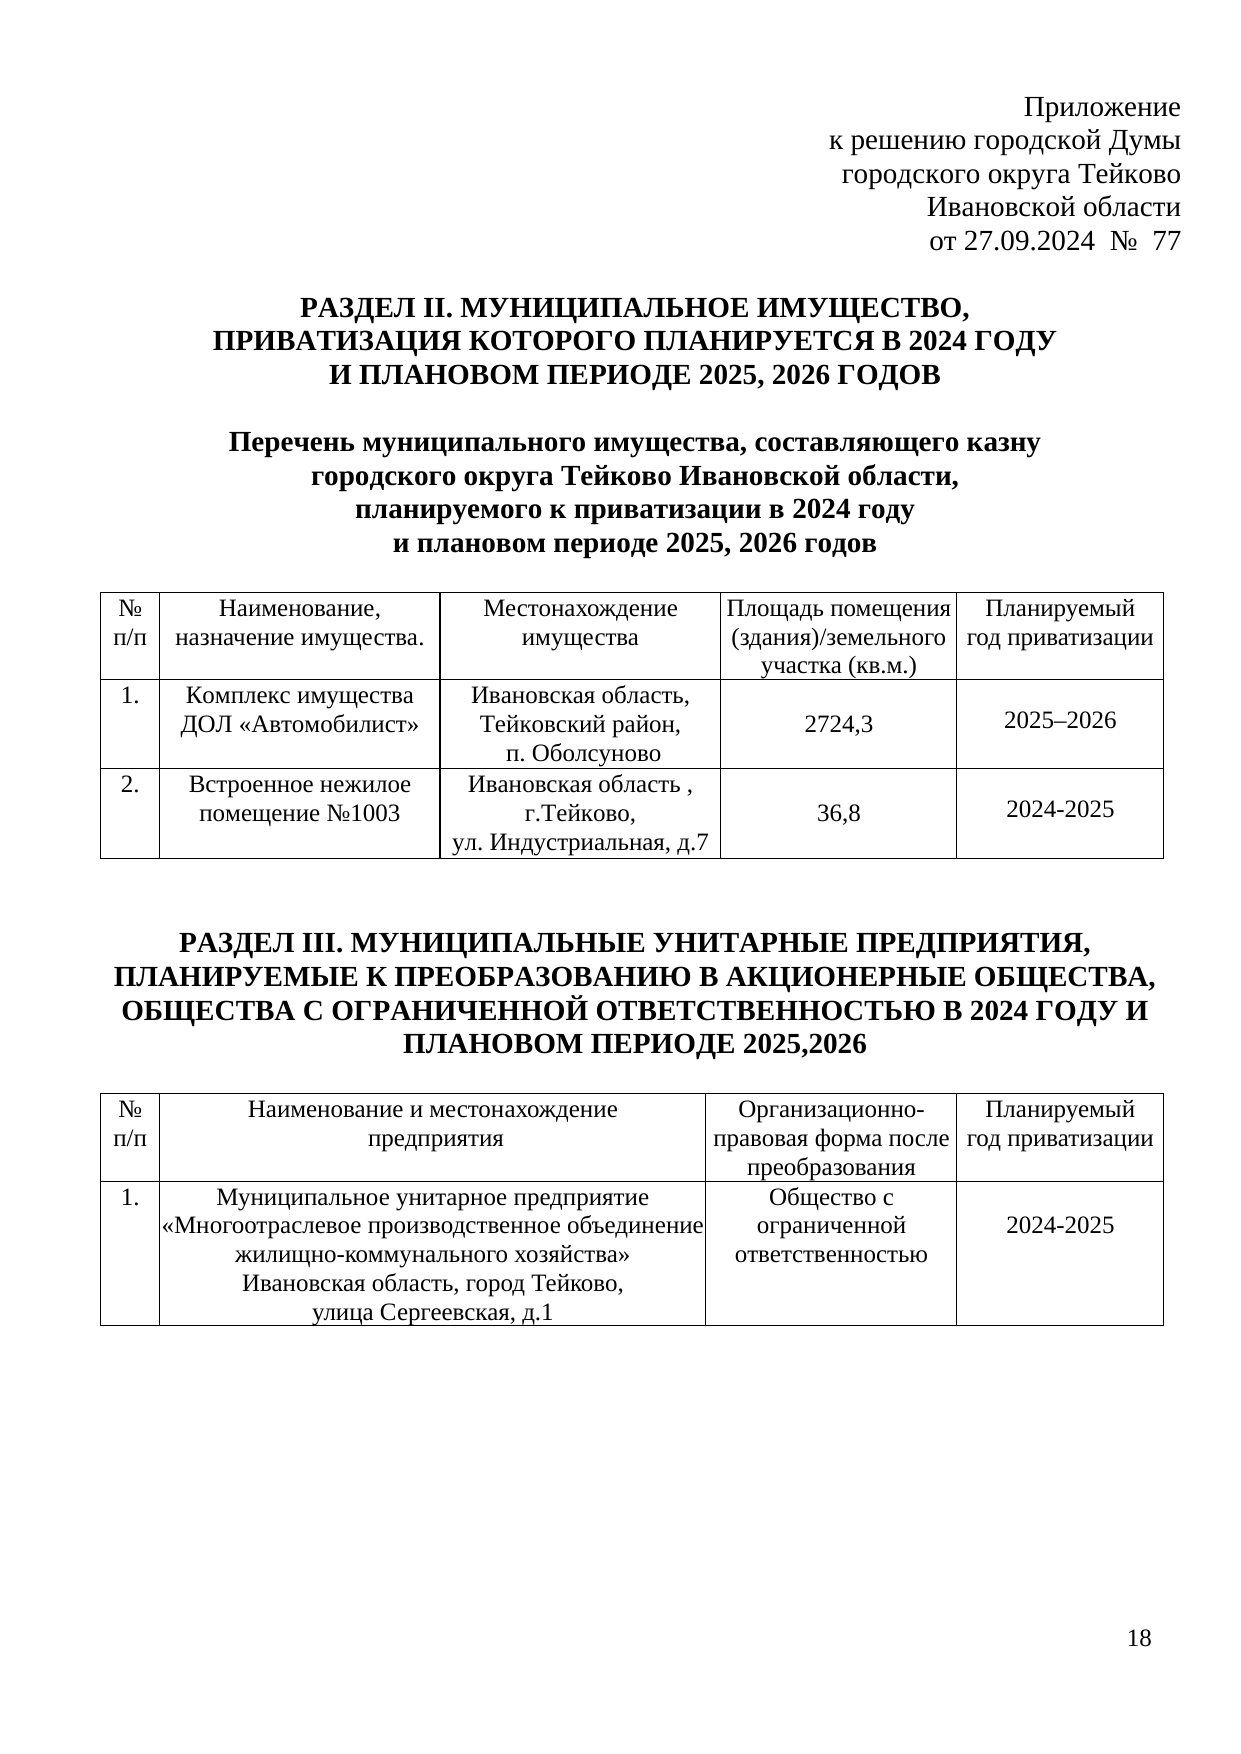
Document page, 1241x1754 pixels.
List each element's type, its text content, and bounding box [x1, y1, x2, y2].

table_cell Муниципальное унитарное предприятие «Многоотраслевое производственное объединение жилищно-коммунального хозяйства» Ивановская область, город Тейково, улица Сергеевская, д.1 [160, 1182, 705, 1325]
table_header Местонахождение имущества [441, 593, 720, 679]
table_cell 1. [101, 680, 159, 768]
table_cell Ивановская область, Тейковский район, п. Оболсуново [441, 680, 720, 768]
table_header Организационно-правовая форма после преобразования [706, 1094, 956, 1181]
text и плановом периоде 2025, 2026 годов [89, 525, 1181, 558]
table_cell 1. [101, 1182, 159, 1325]
table_cell Встроенное нежилое помещение №1003 [160, 769, 439, 857]
text РАЗДЕЛ III. МУНИЦИПАЛЬНЫЕ УНИТАРНЫЕ ПРЕДПРИЯТИЯ, ПЛАНИРУЕМЫЕ К ПРЕОБРАЗОВАНИЮ В АКЦИОНЕРНЫЕ ОБЩЕСТВА, ОБЩЕСТВА С ОГРАНИЧЕННОЙ ОТВЕТСТВЕННОСТЬЮ В 2024 ГОДУ И ПЛАНОВОМ ПЕРИОДЕ 2025,2026 [89, 926, 1181, 1060]
text И ПЛАНОВОМ ПЕРИОДЕ 2025, 2026 ГОДОВ [89, 357, 1181, 391]
table_cell Комплекс имущества ДОЛ «Автомобилист» [160, 680, 439, 768]
table_cell Ивановская область , г.Тейково, ул. Индустриальная, д.7 [441, 769, 720, 857]
table_cell 2024-2025 [957, 769, 1163, 857]
table_header Планируемый год приватизации [957, 593, 1163, 679]
text Приложение [89, 89, 1181, 122]
table_cell 2024-2025 [957, 1182, 1163, 1325]
table_header Площадь помещения (здания)/земельного участка (кв.м.) [721, 593, 956, 679]
text от 27.09.2024 № 77 [89, 223, 1181, 256]
table_cell 36,8 [721, 769, 956, 857]
text городского округа Тейково Ивановской области, [89, 458, 1181, 491]
table_header №п/п [101, 1094, 159, 1181]
table_header Наименование, назначение имущества. [160, 593, 439, 679]
text планируемого к приватизации в 2024 году [89, 491, 1181, 525]
table_cell 2724,3 [721, 680, 956, 768]
table_header Планируемый год приватизации [957, 1094, 1163, 1181]
text Перечень муниципального имущества, составляющего казну [89, 424, 1181, 458]
table_cell 2025–2026 [957, 680, 1163, 768]
table_header Наименование и местонахождение предприятия [160, 1094, 705, 1181]
text ПРИВАТИЗАЦИЯ КОТОРОГО ПЛАНИРУЕТСЯ В 2024 ГОДУ [89, 323, 1181, 357]
table_header №п/п [101, 593, 159, 679]
text городского округа Тейково [89, 156, 1181, 189]
text Ивановской области [89, 189, 1181, 223]
text РАЗДЕЛ II. МУНИЦИПАЛЬНОЕ ИМУЩЕСТВО, [89, 290, 1181, 323]
table_cell 2. [101, 769, 159, 857]
table_cell Общество с ограниченной ответственностью [706, 1182, 956, 1325]
text к решению городской Думы [89, 122, 1181, 156]
